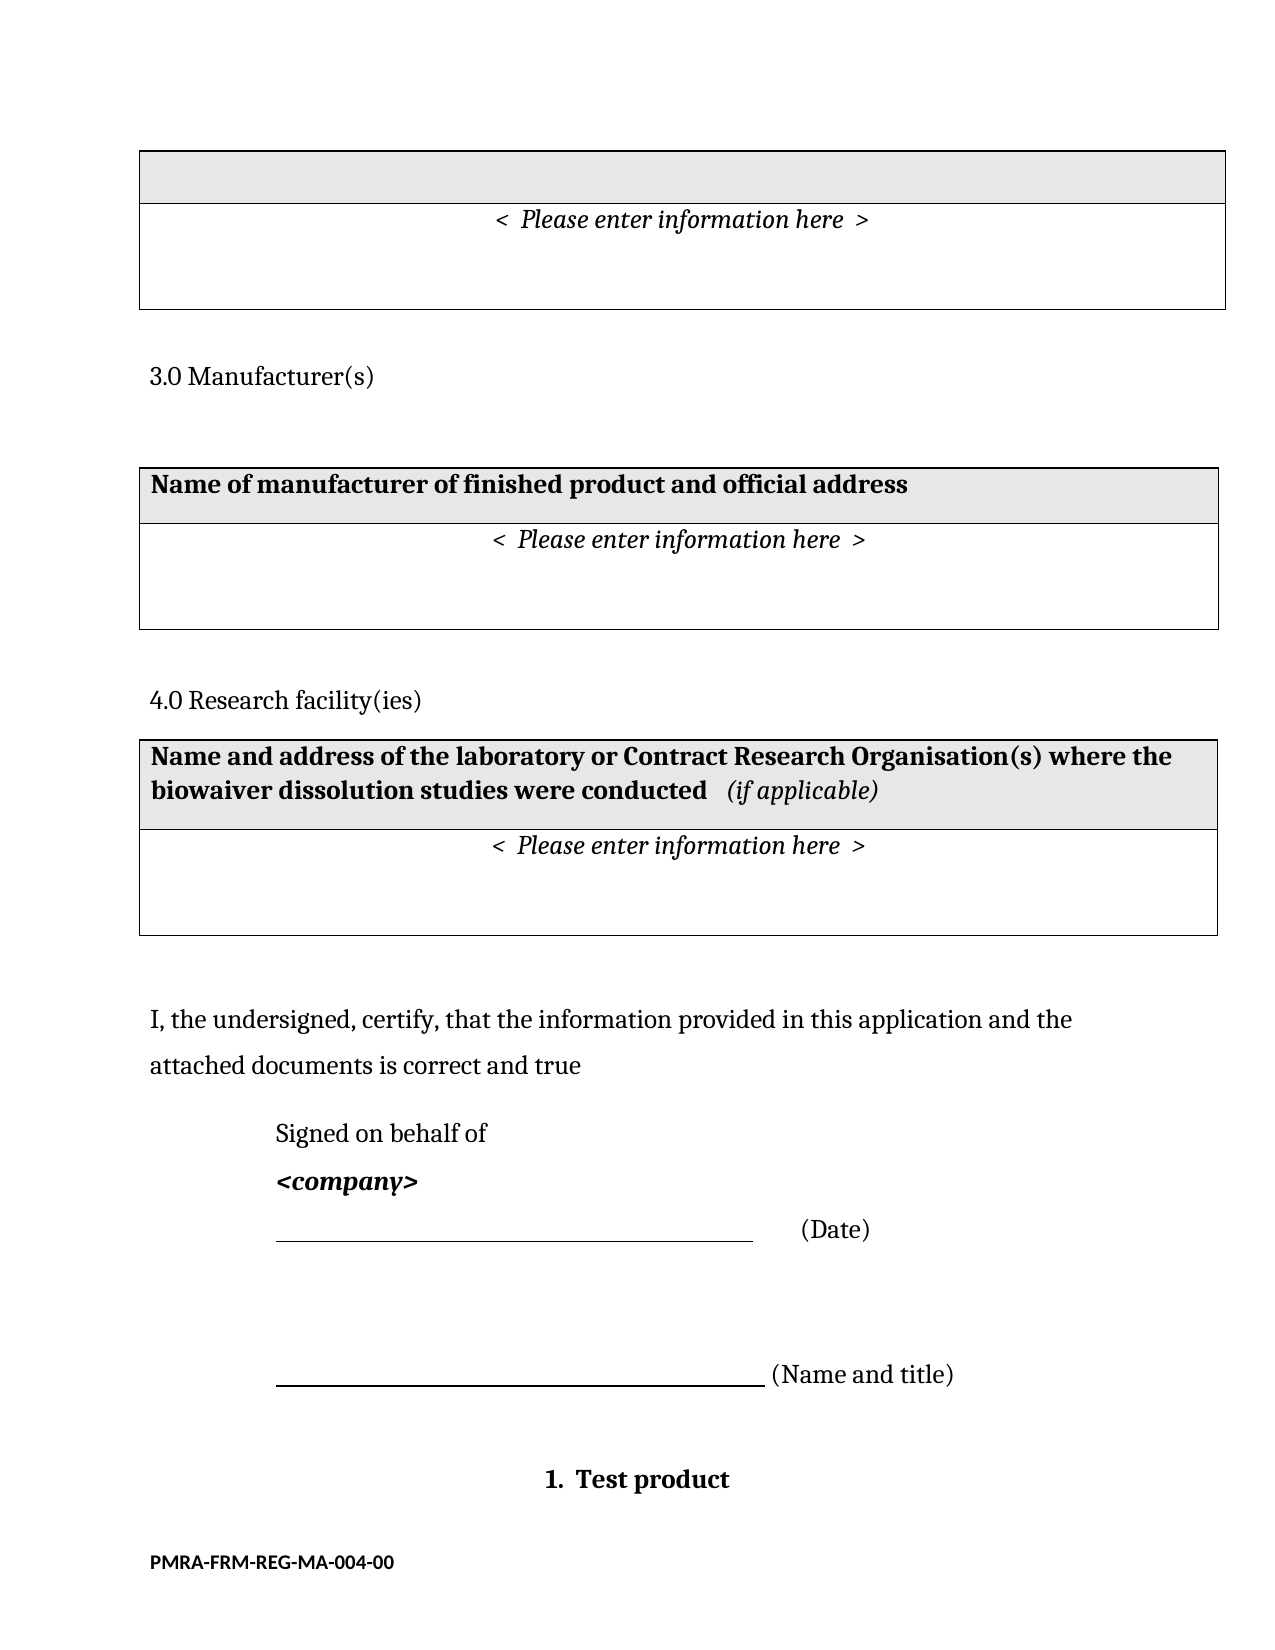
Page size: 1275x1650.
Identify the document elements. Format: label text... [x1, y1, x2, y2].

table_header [140, 152, 1225, 203]
text 3.0 Manufacturer(s) [149, 361, 1125, 393]
text 1. Test product [150, 1464, 1125, 1495]
text 4.0 Research facility(ies) [149, 685, 1125, 716]
text I, the undersigned, certify, that the information provided in this application and the attached documents is correct and true [150, 1004, 1125, 1082]
text (Date) [187, 1214, 1125, 1246]
table_header Name of manufacturer of finished product and official address [140, 469, 1218, 523]
table_cell < Please enter information here > [140, 524, 1218, 629]
text Signed on behalf of [187, 1118, 1125, 1149]
table_cell < Please enter information here > [140, 204, 1225, 309]
text <company> [187, 1166, 1125, 1197]
table_header Name and address of the laboratory or Contract Research Organisation(s) where the biowaiver dissolution studies were conducted (if applicable) [140, 741, 1217, 829]
text (Name and title) [187, 1359, 1125, 1390]
table_cell < Please enter information here > [140, 830, 1217, 935]
